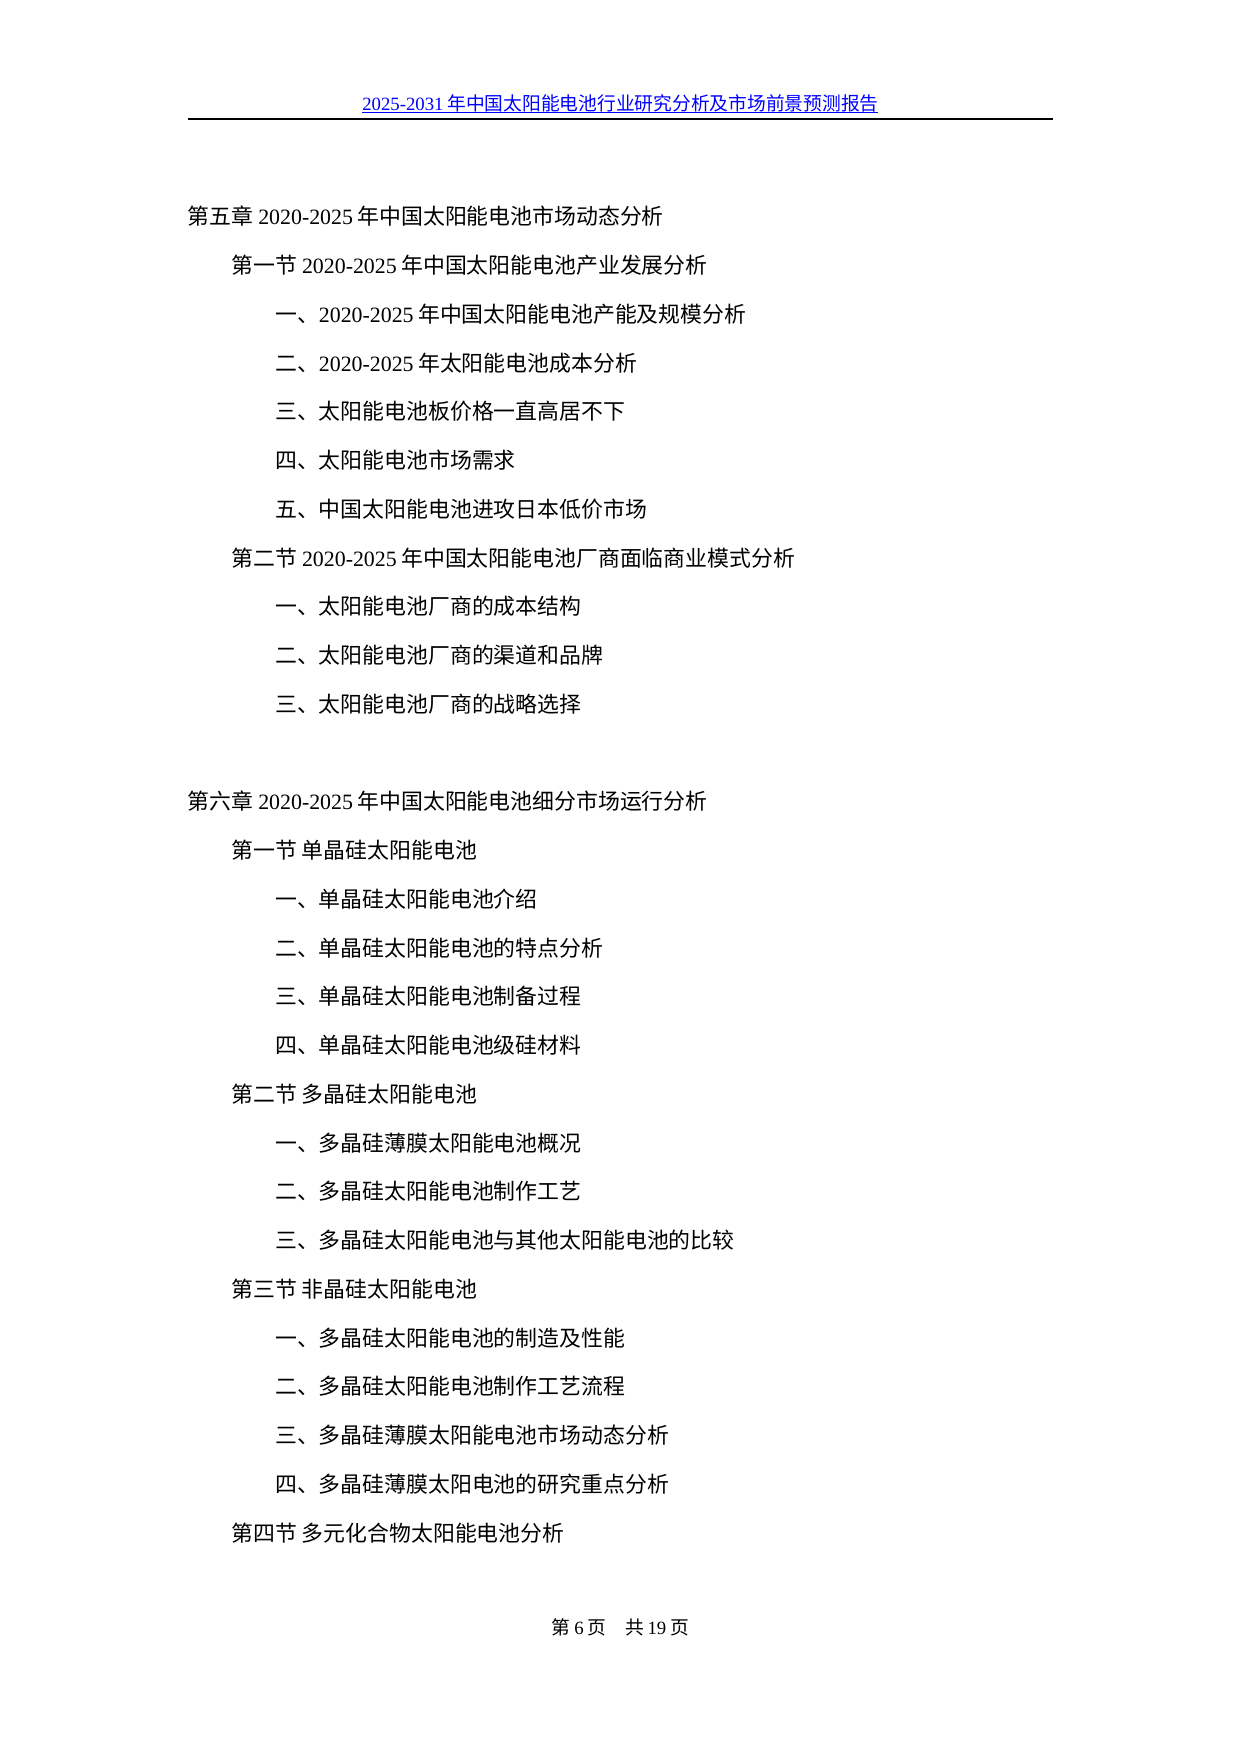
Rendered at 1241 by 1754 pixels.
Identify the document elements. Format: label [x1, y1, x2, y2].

text [187, 150, 1053, 1548]
